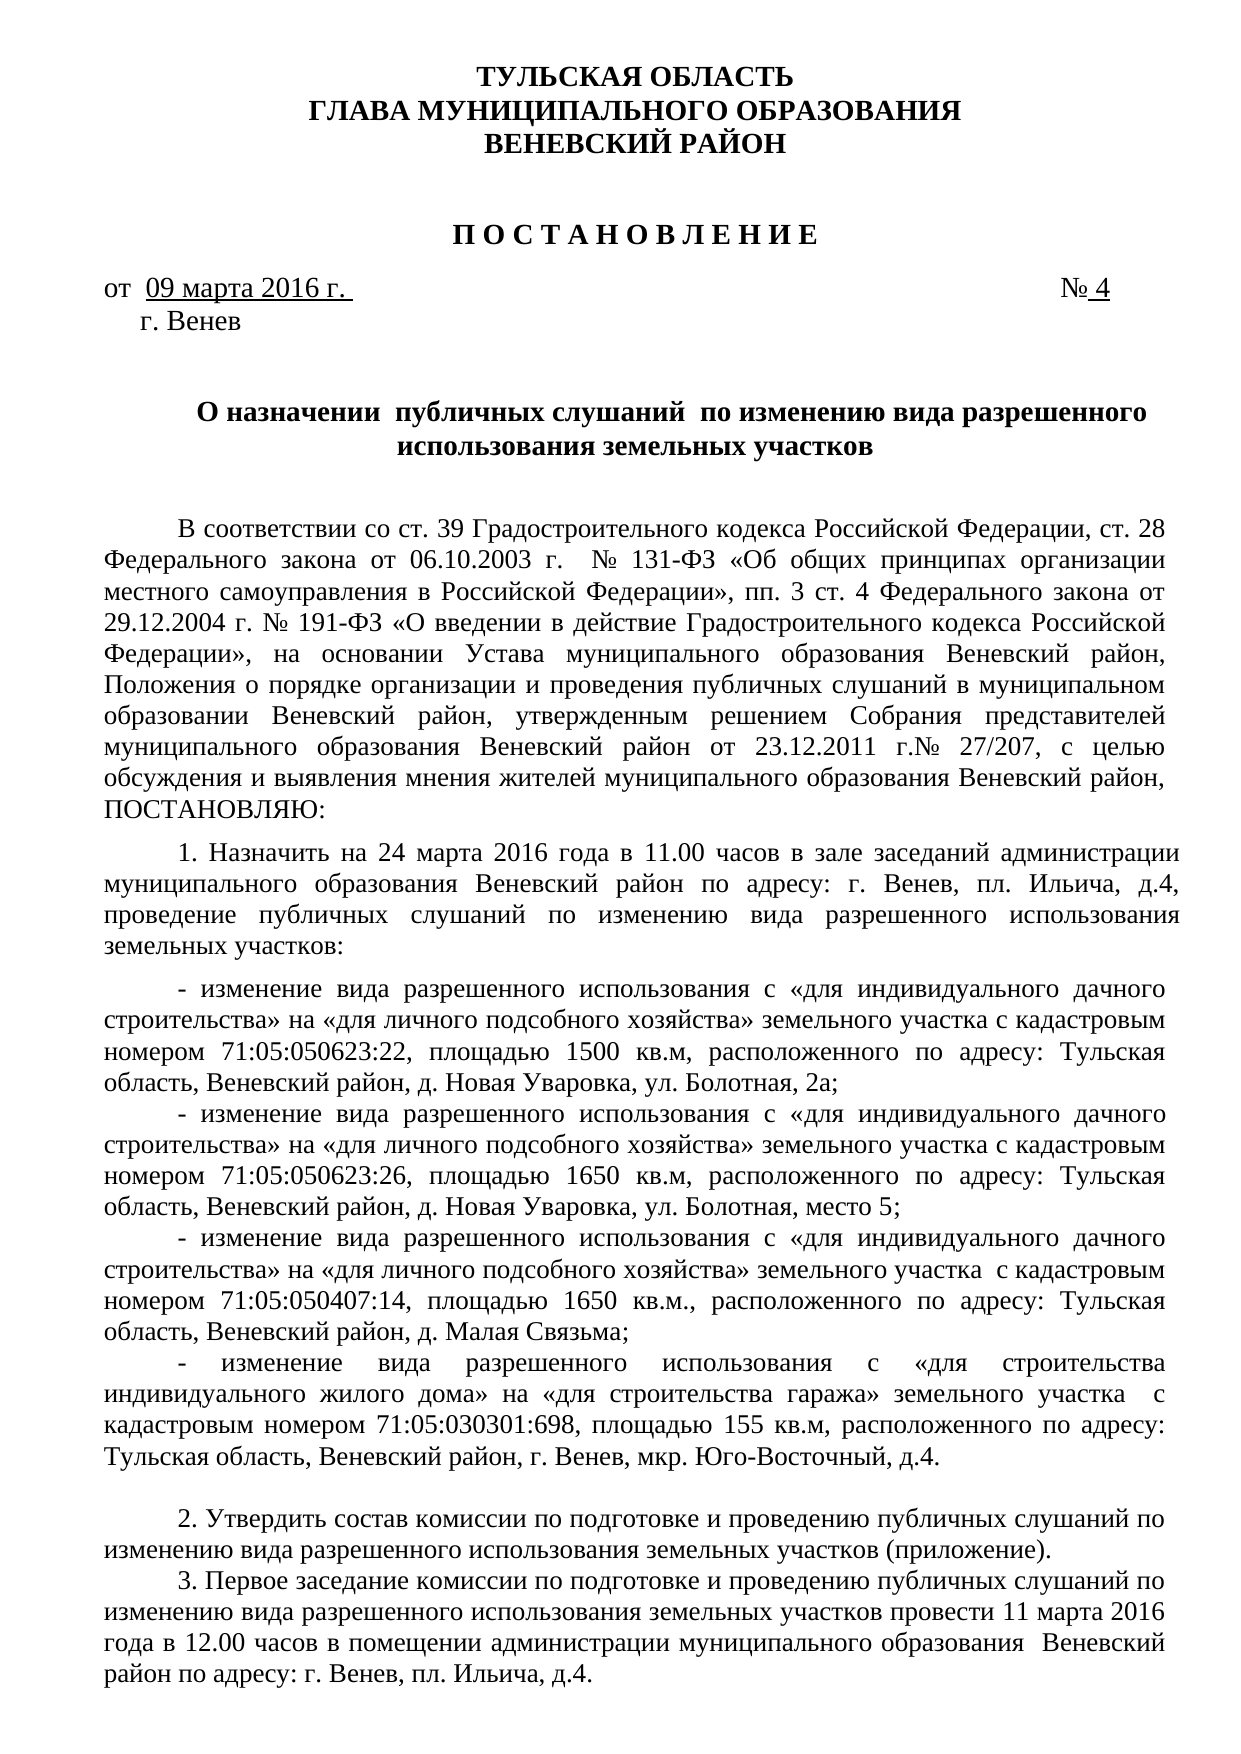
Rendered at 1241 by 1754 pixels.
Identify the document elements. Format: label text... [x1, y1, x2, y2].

text О назначении публичных слушаний по изменению вида разрешенного использования земельных участков [103, 394, 1167, 462]
text от 09 марта 2016 г. № 4 [103, 270, 1167, 303]
text - изменение вида разрешенного использования с «для индивидуального дачного строительства» на «для личного подсобного хозяйства» земельного участка с кадастровым номером 71:05:050623:26, площадью 1650 кв.м, расположенного по адресу: Тульская область, Веневский район, д. Новая Уваровка, ул. Болотная, место 5; [103, 1097, 1167, 1222]
text 2. Утвердить состав комиссии по подготовке и проведению публичных слушаний по изменению вида разрешенного использования земельных участков (приложение). [103, 1502, 1167, 1564]
text - изменение вида разрешенного использования с «для индивидуального дачного строительства» на «для личного подсобного хозяйства» земельного участка с кадастровым номером 71:05:050407:14, площадью 1650 кв.м., расположенного по адресу: Тульская область, Веневский район, д. Малая Связьма; [103, 1222, 1167, 1346]
text ВЕНЕВСКИЙ РАЙОН [103, 126, 1167, 160]
text В соответствии со ст. 39 Градостроительного кодекса Российской Федерации, ст. 28 Федерального закона от 06.10.2003 г. № 131-ФЗ «Об общих принципах организации местного самоуправления в Российской Федерации», пп. 3 ст. 4 Федерального закона от 29.12.2004 г. № 191-ФЗ «О введении в действие Градостроительного кодекса Российской Федерации», на основании Устава муниципального образования Веневский район, Положения о порядке организации и проведения публичных слушаний в муниципальном образовании Веневский район, утвержденным решением Собрания представителей муниципального образования Веневский район от 23.12.2011 г.№ 27/207, с целью обсуждения и выявления мнения жителей муниципального образования Веневский район, ПОСТАНОВЛЯЮ: [103, 512, 1167, 824]
text г. Венев [103, 303, 1167, 337]
text - изменение вида разрешенного использования с «для индивидуального дачного строительства» на «для личного подсобного хозяйства» земельного участка с кадастровым номером 71:05:050623:22, площадью 1500 кв.м, расположенного по адресу: Тульская область, Веневский район, д. Новая Уваровка, ул. Болотная, 2а; [103, 972, 1167, 1097]
text 1. Назначить на 24 марта 2016 года в 11.00 часов в зале заседаний администрации муниципального образования Веневский район по адресу: г. Венев, пл. Ильича, д.4, проведение публичных слушаний по изменению вида разрешенного использования земельных участков: [103, 836, 1181, 960]
text - изменение вида разрешенного использования с «для строительства индивидуального жилого дома» на «для строительства гаража» земельного участка с кадастровым номером 71:05:030301:698, площадью 155 кв.м, расположенного по адресу: Тульская область, Веневский район, г. Венев, мкр. Юго-Восточный, д.4. [103, 1346, 1167, 1471]
subtitle П О С Т А Н О В Л Е Н И Е [103, 217, 1167, 251]
text ТУЛЬСКАЯ ОБЛАСТЬ [103, 59, 1167, 93]
text ГЛАВА МУНИЦИПАЛЬНОГО ОБРАЗОВАНИЯ [103, 93, 1167, 126]
text 3. Первое заседание комиссии по подготовке и проведению публичных слушаний по изменению вида разрешенного использования земельных участков провести 11 марта 2016 года в 12.00 часов в помещении администрации муниципального образования Веневский район по адресу: г. Венев, пл. Ильича, д.4. [103, 1564, 1167, 1689]
